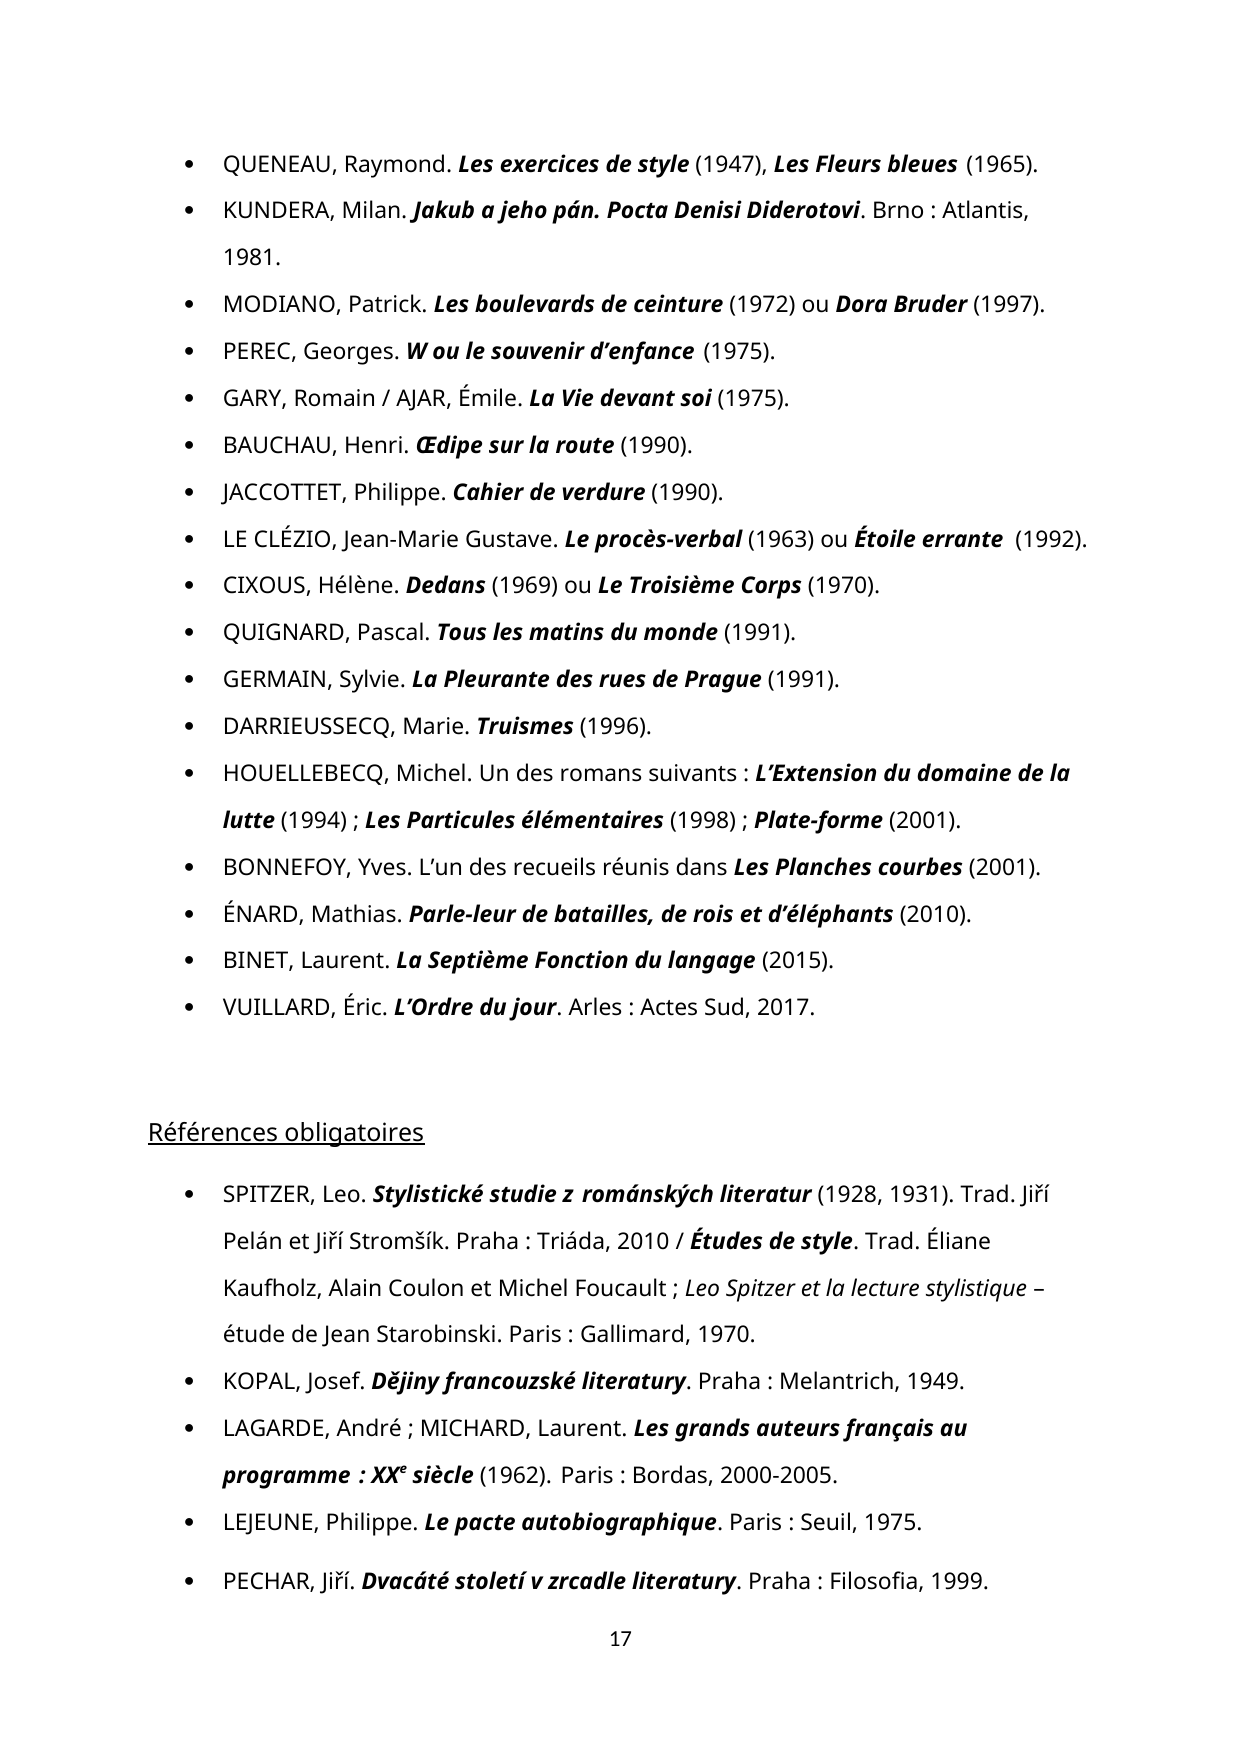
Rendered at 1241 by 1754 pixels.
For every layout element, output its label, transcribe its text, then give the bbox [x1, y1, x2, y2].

list HOUELLEBECQ, Michel. Un des romans suivants : L’Extension du domaine de la lutte (1994) ; Les Particules élémentaires (1998) ; Plate-forme (2001). [185, 757, 1093, 835]
list JACCOTTET, Philippe. Cahier de verdure (1990). [185, 476, 1093, 507]
list VUILLARD, Éric. L’Ordre du jour. Arles : Actes Sud, 2017. [185, 991, 1093, 1023]
list SPITZER, Leo. Stylistické studie z románských literatur (1928, 1931). Trad. Jiří Pelán et Jiří Stromšík. Praha : Triáda, 2010 / Études de style. Trad. Éliane Kaufholz, Alain Coulon et Michel Foucault ; Leo Spitzer et la lecture stylistique – étude de Jean Starobinski. Paris : Gallimard, 1970. [185, 1178, 1093, 1350]
list PEREC, Georges. W ou le souvenir d’enfance (1975). [185, 335, 1093, 366]
list CIXOUS, Hélène. Dedans (1969) ou Le Troisième Corps (1970). [185, 569, 1093, 601]
list DARRIEUSSECQ, Marie. Truismes (1996). [185, 710, 1093, 741]
list QUIGNARD, Pascal. Tous les matins du monde (1991). [185, 616, 1093, 648]
list GARY, Romain / AJAR, Émile. La Vie devant soi (1975). [185, 382, 1093, 413]
list GERMAIN, Sylvie. La Pleurante des rues de Prague (1991). [185, 663, 1093, 694]
list LAGARDE, André ; MICHARD, Laurent. Les grands auteurs français au programme : XXe siècle (1962). Paris : Bordas, 2000-2005. [185, 1412, 1093, 1490]
list KUNDERA, Milan. Jakub a jeho pán. Pocta Denisi Diderotovi. Brno : Atlantis, 1981. [185, 194, 1093, 273]
list ÉNARD, Mathias. Parle-leur de batailles, de rois et d’éléphants (2010). [185, 898, 1093, 929]
list BINET, Laurent. La Septième Fonction du langage (2015). [185, 944, 1093, 976]
list BAUCHAU, Henri. Œdipe sur la route (1990). [185, 429, 1093, 460]
list LE CLÉZIO, Jean-Marie Gustave. Le procès-verbal (1963) ou Étoile errante (1992). [185, 523, 1093, 554]
list KOPAL, Josef. Dějiny francouzské literatury. Praha : Melantrich, 1949. [185, 1365, 1093, 1397]
list MODIANO, Patrick. Les boulevards de ceinture (1972) ou Dora Bruder (1997). [185, 288, 1093, 319]
text Références obligatoires [148, 1114, 1093, 1148]
list BONNEFOY, Yves. L’un des recueils réunis dans Les Planches courbes (2001). [185, 851, 1093, 882]
list PECHAR, Jiří. Dvacáté století v zrcadle literatury. Praha : Filosofia, 1999. [185, 1565, 1093, 1597]
list QUENEAU, Raymond. Les exercices de style (1947), Les Fleurs bleues (1965). [185, 148, 1093, 179]
list LEJEUNE, Philippe. Le pacte autobiographique. Paris : Seuil, 1975. [185, 1506, 1093, 1537]
